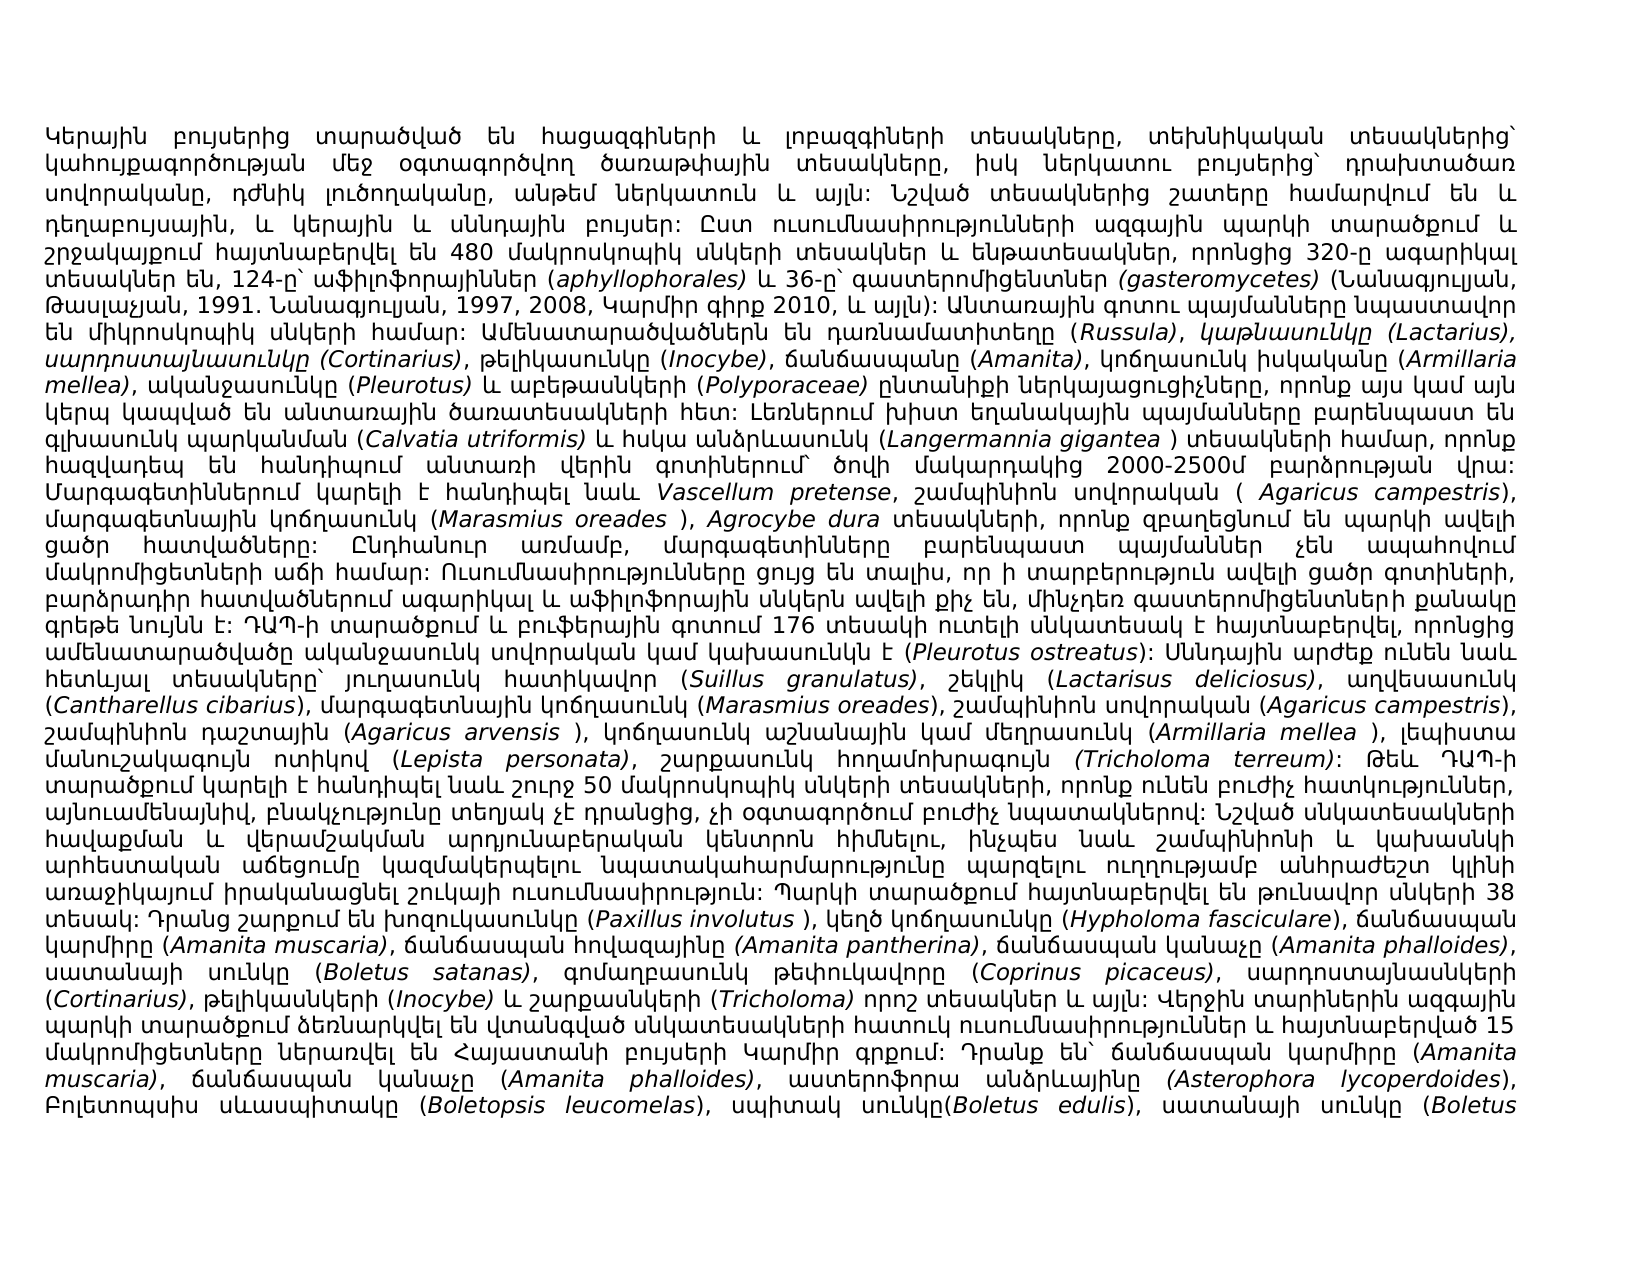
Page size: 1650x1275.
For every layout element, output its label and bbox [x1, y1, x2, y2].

text [44, 123, 1517, 1119]
